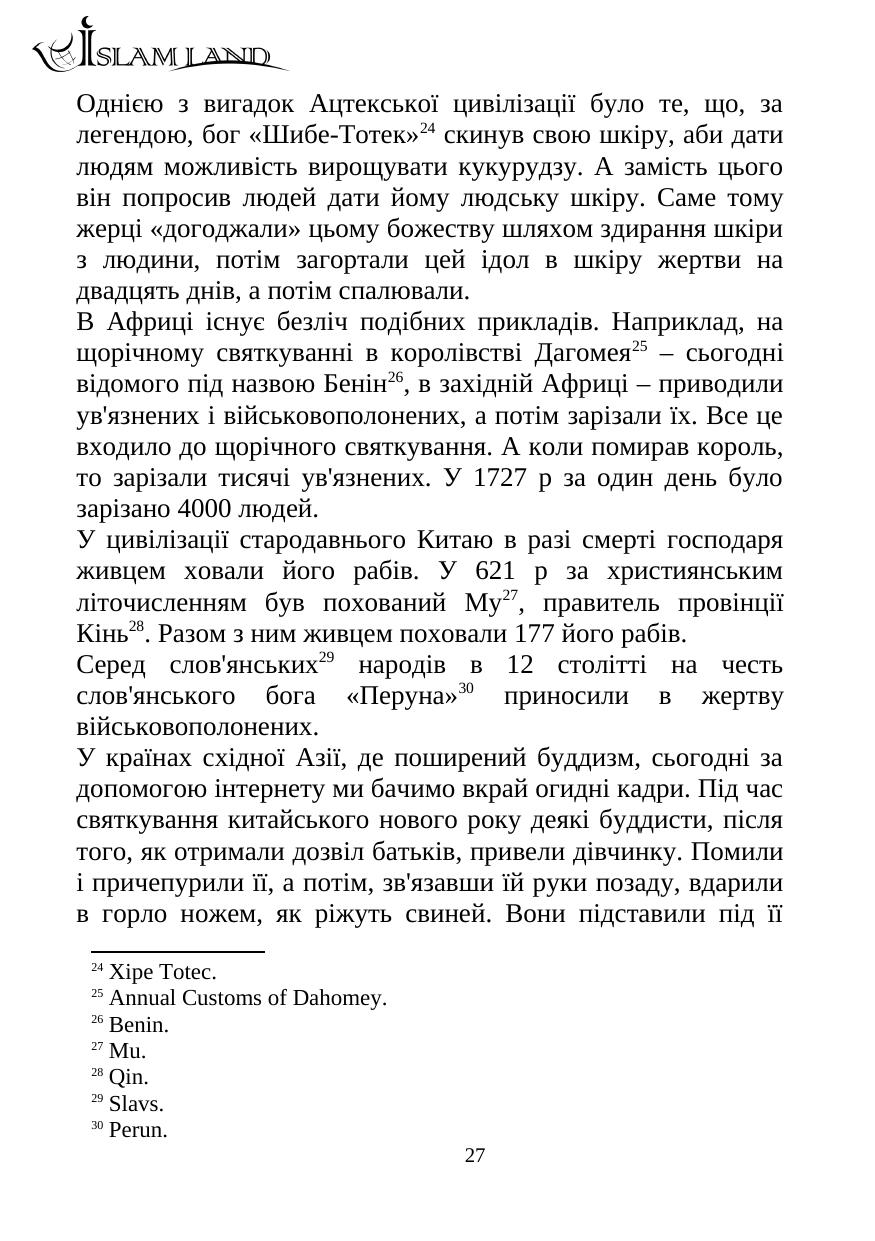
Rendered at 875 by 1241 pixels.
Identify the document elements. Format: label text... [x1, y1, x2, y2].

text В Африці існує безліч подібних прикладів. Наприклад, на щорічному святкуванні в королівстві Дагомея – сьогодні відомого під назвою Бенін, в західній Африці – приводили ув'язнених і військовополонених, а потім зарізали їх. Все це входило до щорічного святкування. А коли помирав король, то зарізали тисячі ув'язнених. У 1727 р за один день було зарізано 4000 людей. [76, 305, 784, 523]
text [76, 741, 784, 928]
text У цивілізації стародавнього Китаю в разі смерті господаря живцем ховали його рабів. У 621 р за християнським літочисленням був похований Му, правитель провінції Кінь. Разом з ним живцем поховали 177 його рабів. [76, 523, 784, 648]
picture [31, 16, 291, 72]
text Однією з вигадок Ацтекської цивілізації було те, що, за легендою, бог «Шибе-Тотек» скинув свою шкіру, аби дати людям можливість вирощувати кукурудзу. А замість цього він попросив людей дати йому людську шкіру. Саме тому жерці «догоджали» цьому божеству шляхом здирання шкіри з людини, потім загортали цей ідол в шкіру жертви на двадцять днів, а потім спалювали. [76, 87, 784, 305]
text Серед слов'янських народів в 12 столітті на честь слов'янського бога «Перуна» приносили в жертву військовополонених. [76, 648, 784, 741]
